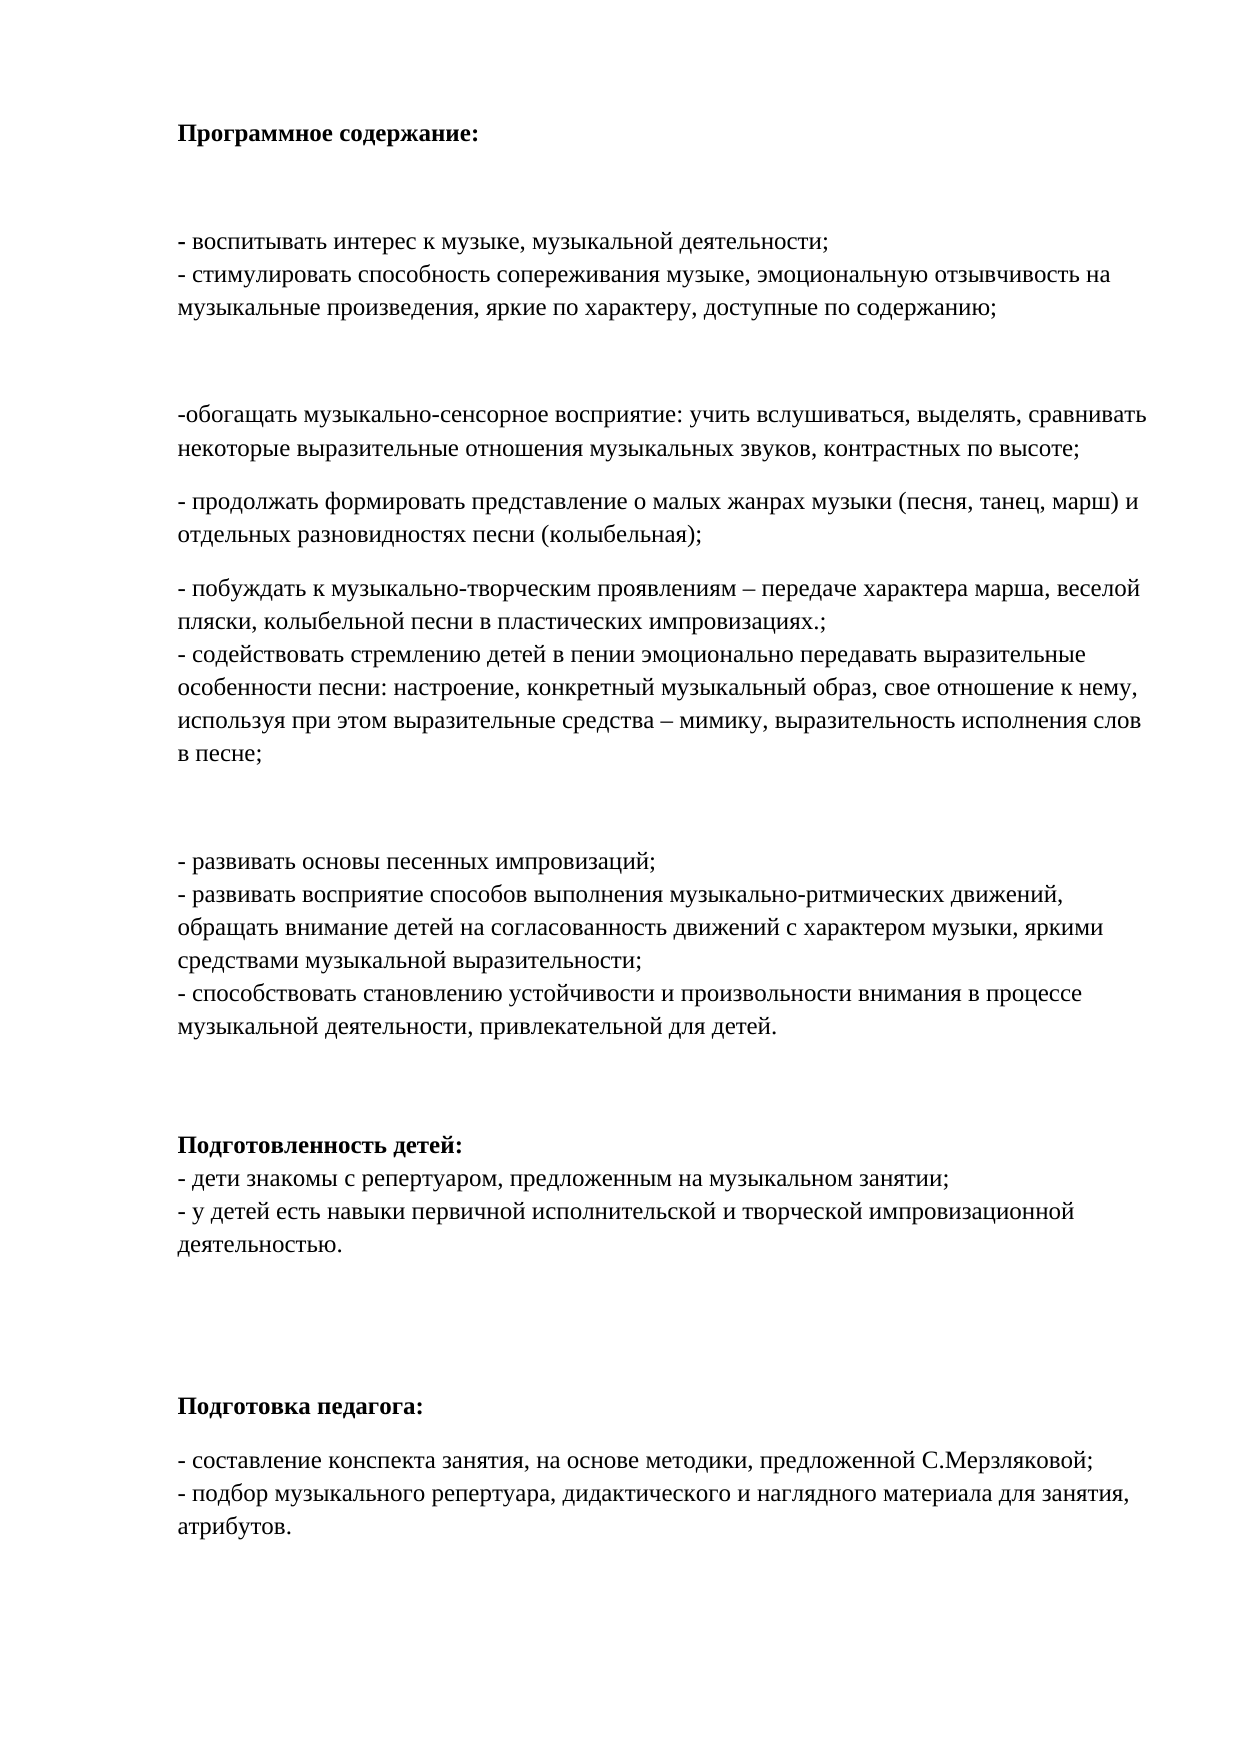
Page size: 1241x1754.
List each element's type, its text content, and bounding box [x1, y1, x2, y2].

text Программное содержание: [177, 118, 1152, 147]
text - развивать основы песенных импровизаций; - развивать восприятие способов выполнения музыкально-ритмических движений, обращать внимание детей на согласованность движений с характером музыки, яркими средствами музыкальной выразительности; - способствовать становлению устойчивости и произвольности внимания в процессе музыкальной деятельности, привлекательной для детей. [177, 846, 1152, 1072]
text - побуждать к музыкально-творческим проявлениям – передаче характера марша, веселой пляски, колыбельной песни в пластических импровизациях.; - содействовать стремлению детей в пении эмоционально передавать выразительные особенности песни: настроение, конкретный музыкальный образ, свое отношение к нему, используя при этом выразительные средства – мимику, выразительность исполнения слов в песне; [177, 573, 1152, 767]
text Подготовка педагога: [177, 1391, 1152, 1419]
text - продолжать формировать представление о малых жанрах музыки (песня, танец, марш) и отдельных разновидностях песни (колыбельная); [177, 486, 1152, 548]
text -обогащать музыкально-сенсорное восприятие: учить вслушиваться, выделять, сравнивать некоторые выразительные отношения музыкальных звуков, контрастных по высоте; [177, 399, 1152, 461]
text - составление конспекта занятия, на основе методики, предложенной С.Мерзляковой; - подбор музыкального репертуара, дидактического и наглядного материала для занятия, атрибутов. [177, 1445, 1152, 1539]
text Подготовленность детей: - дети знакомы с репертуаром, предложенным на музыкальном занятии; - у детей есть навыки первичной исполнительской и творческой импровизационной деятельностью. [177, 1097, 1152, 1258]
text - воспитывать интерес к музыке, музыкальной деятельности; - стимулировать способность сопереживания музыке, эмоциональную отзывчивость на музыкальные произведения, яркие по характеру, доступные по содержанию; [177, 226, 1152, 321]
